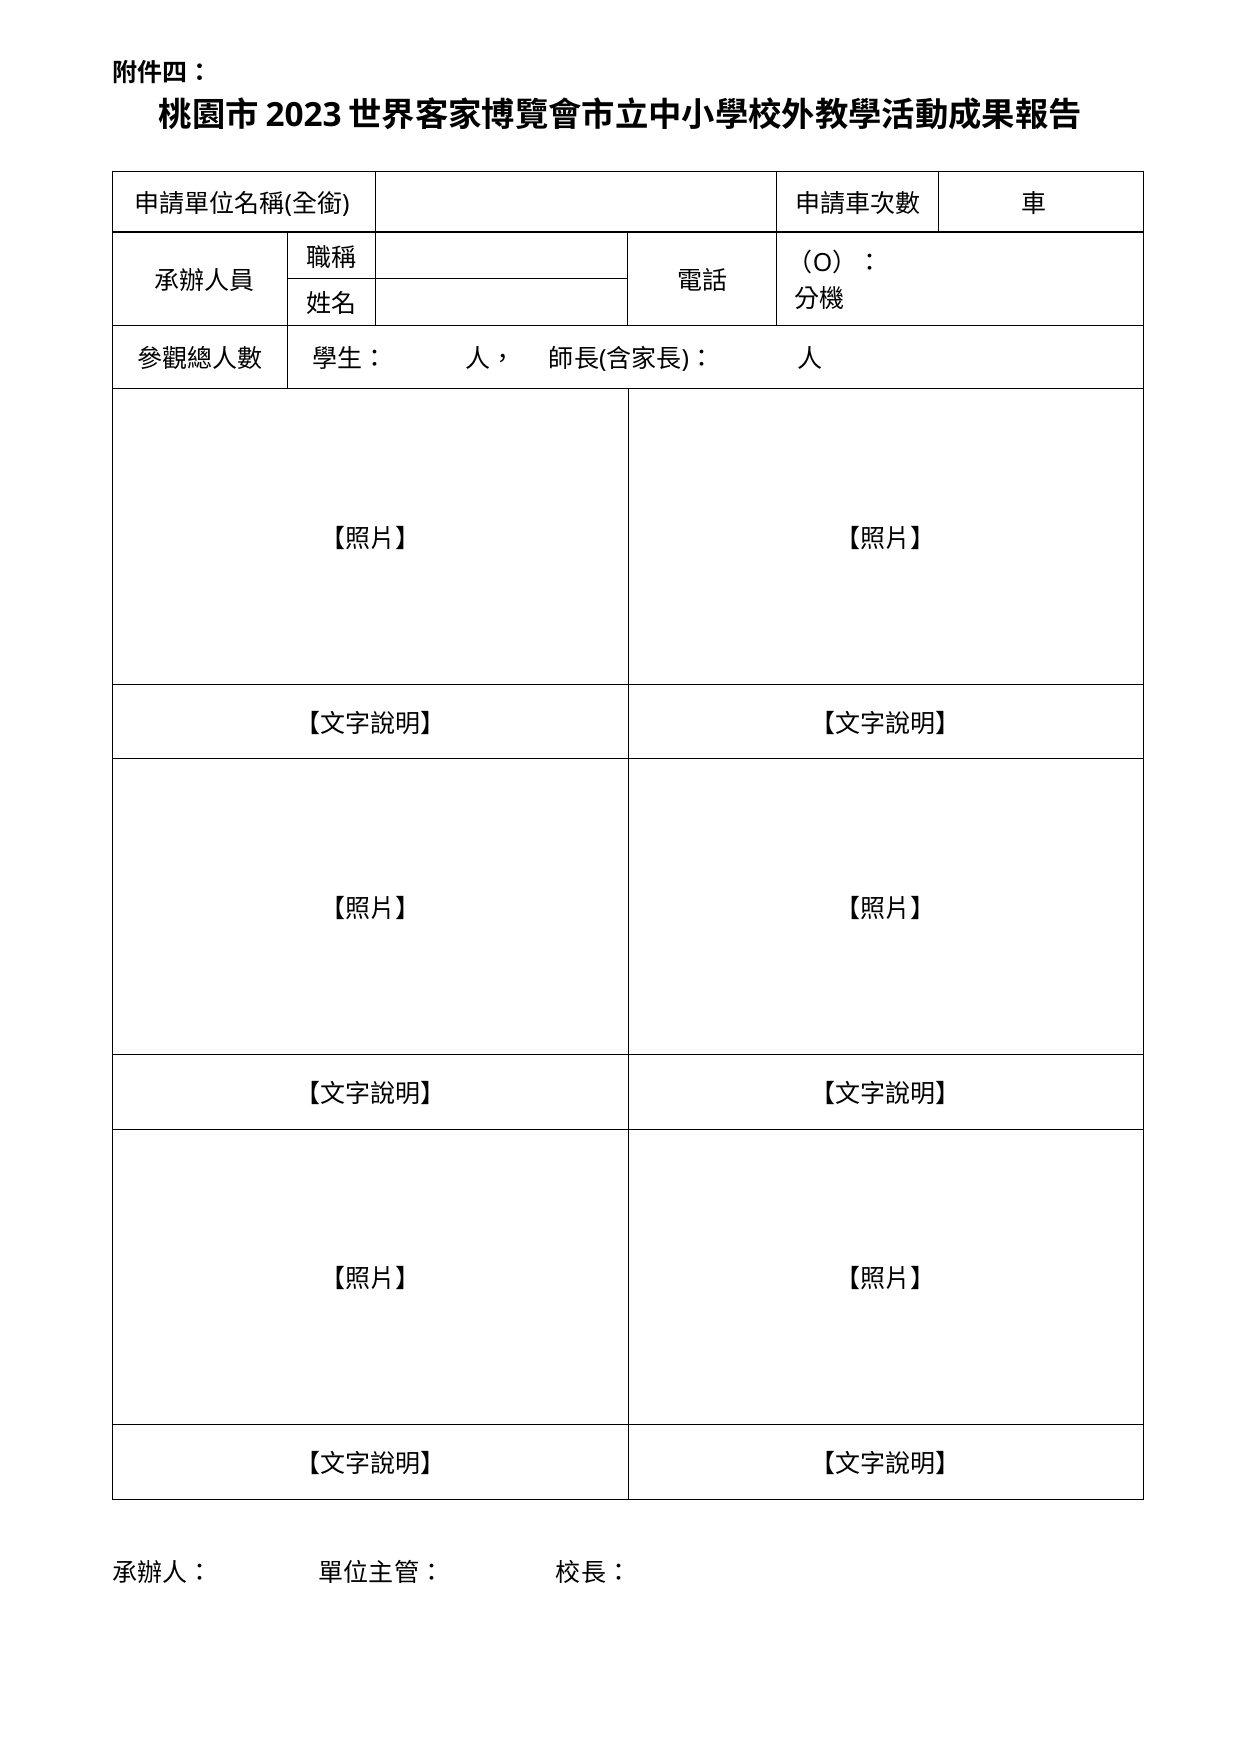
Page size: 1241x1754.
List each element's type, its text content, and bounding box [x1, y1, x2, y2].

table_cell （O）： 分機 [777, 233, 1143, 324]
text 桃園市2023世界客家博覽會市立中小學校外教學活動成果報告 [112, 88, 1128, 137]
table_cell 【照片】 [629, 1130, 1143, 1424]
table_header 申請車次數 [777, 172, 938, 231]
table_cell 電話 [628, 233, 776, 324]
table_cell 【照片】 [113, 1130, 628, 1424]
table_header 申請單位名稱(全銜) [113, 172, 375, 231]
table_cell 【文字說明】 [113, 685, 628, 758]
table_cell 職稱 [288, 233, 375, 278]
text 附件四： [112, 52, 1128, 88]
table_header [376, 172, 776, 231]
table_cell 姓名 [288, 279, 375, 324]
table_header 車 [939, 172, 1143, 231]
table_cell 【文字說明】 [629, 685, 1143, 758]
table_cell 承辦人員 [113, 233, 287, 324]
table_cell [376, 279, 627, 324]
table_cell 【文字說明】 [113, 1055, 628, 1128]
table_cell 【文字說明】 [629, 1055, 1143, 1128]
table_cell 【照片】 [629, 389, 1143, 683]
text 承辦人： 單位主管： 校長： [112, 1552, 1128, 1589]
table_cell 【照片】 [629, 759, 1143, 1054]
table_cell 參觀總人數 [113, 326, 287, 388]
table_cell 【文字說明】 [629, 1425, 1143, 1498]
table_cell 【文字說明】 [113, 1425, 628, 1498]
table_cell 【照片】 [113, 759, 628, 1054]
table_cell 【照片】 [113, 389, 628, 683]
table_cell 學生： 人， 師長(含家長)： 人 [288, 326, 1143, 388]
table_cell [376, 233, 627, 278]
